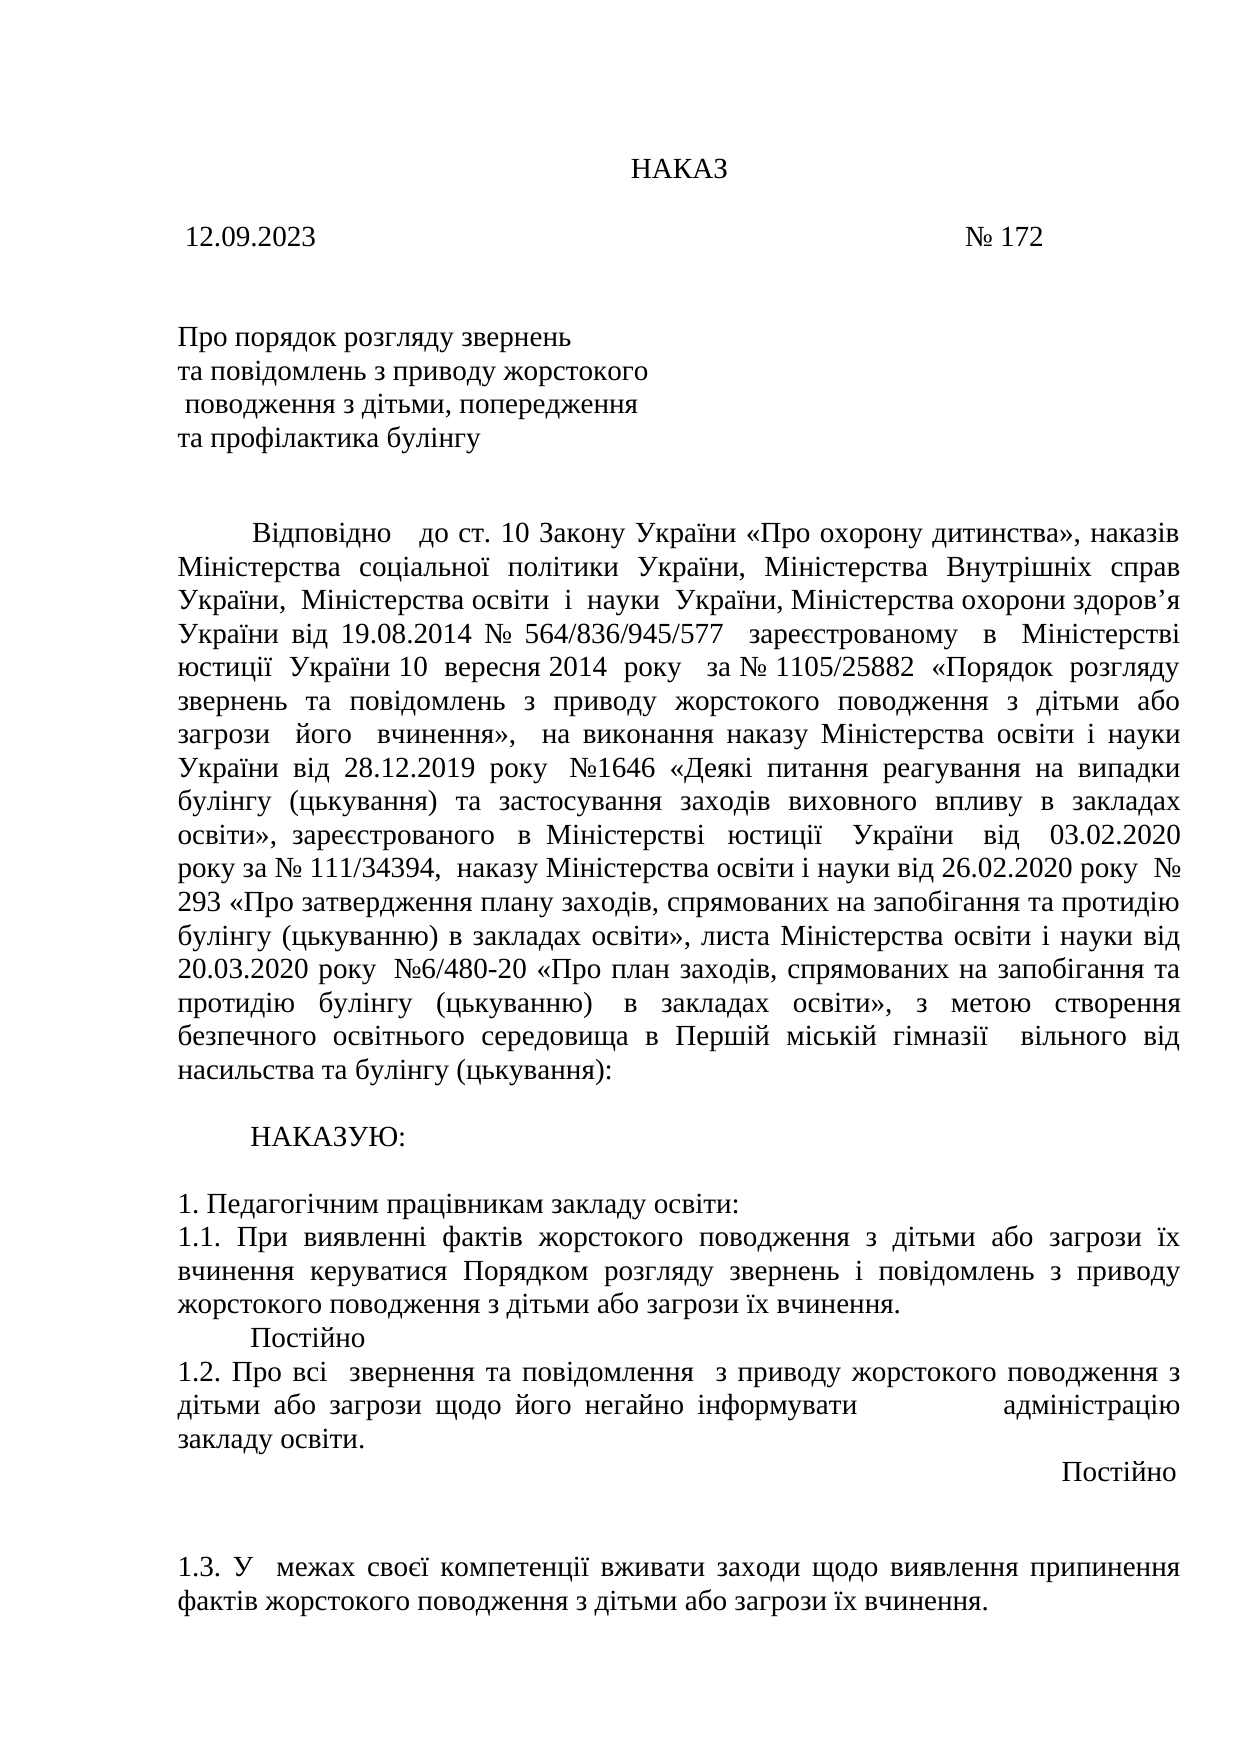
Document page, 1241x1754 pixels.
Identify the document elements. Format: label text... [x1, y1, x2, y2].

text та повідомлень з приводу жорстокого [177, 353, 1181, 386]
text Відповідно до ст. 10 Закону України «Про охорону дитинства», наказів Міністерства соціальної політики України, Міністерства Внутрішніх справ України, Міністерства освіти і науки України, Міністерства охорони здоров’я України від 19.08.2014 № 564/836/945/577 зареєстрованому в Міністерстві юстиції України 10 вересня 2014 року за № 1105/25882 «Порядок розгляду звернень та повідомлень з приводу жорстокого поводження з дітьми або загрози його вчинення», на виконання наказу Міністерства освіти і науки України від 28.12.2019 року №1646 «Деякі питання реагування на випадки булінгу (цькування) та застосування заходів виховного впливу в закладах освіти», зареєстрованого в Міністерстві юстиції України від 03.02.2020 року за № 111/34394, наказу Міністерства освіти і науки від 26.02.2020 року № 293 «Про затвердження плану заходів, спрямованих на запобігання та протидію булінгу (цькуванню) в закладах освіти», листа Міністерства освіти і науки від 20.03.2020 року №6/480-20 «Про план заходів, спрямованих на запобігання та протидію булінгу (цькуванню) в закладах освіти», з метою створення безпечного освітнього середовища в Першій міській гімназії вільного від насильства та булінгу (цькування): [177, 515, 1181, 1085]
text Постійно [177, 1320, 1181, 1354]
text 1.3. У межах своєї компетенції вживати заходи щодо виявлення припинення фактів жорстокого поводження з дітьми або загрози їх вчинення. [177, 1549, 1181, 1616]
text 12.09.2023 № 172 [177, 219, 1181, 252]
text поводження з дітьми, попередження [177, 386, 1181, 420]
text 1.1. При виявленні фактів жорстокого поводження з дітьми або загрози їх вчинення керуватися Порядком розгляду звернень і повідомлень з приводу жорстокого поводження з дітьми або загрози їх вчинення. [177, 1219, 1181, 1320]
text НАКАЗ [177, 152, 1181, 185]
text НАКАЗУЮ: [177, 1119, 1181, 1152]
text 1.2. Про всі звернення та повідомлення з приводу жорстокого поводження з дітьми або загрози щодо його негайно інформувати адміністрацію закладу освіти. [177, 1354, 1181, 1454]
text Постійно [177, 1454, 1181, 1488]
text Про порядок розгляду звернень [177, 319, 1181, 353]
text та профілактика булінгу [177, 420, 1181, 453]
text 1. Педагогічним працівникам закладу освіти: [177, 1186, 1181, 1219]
